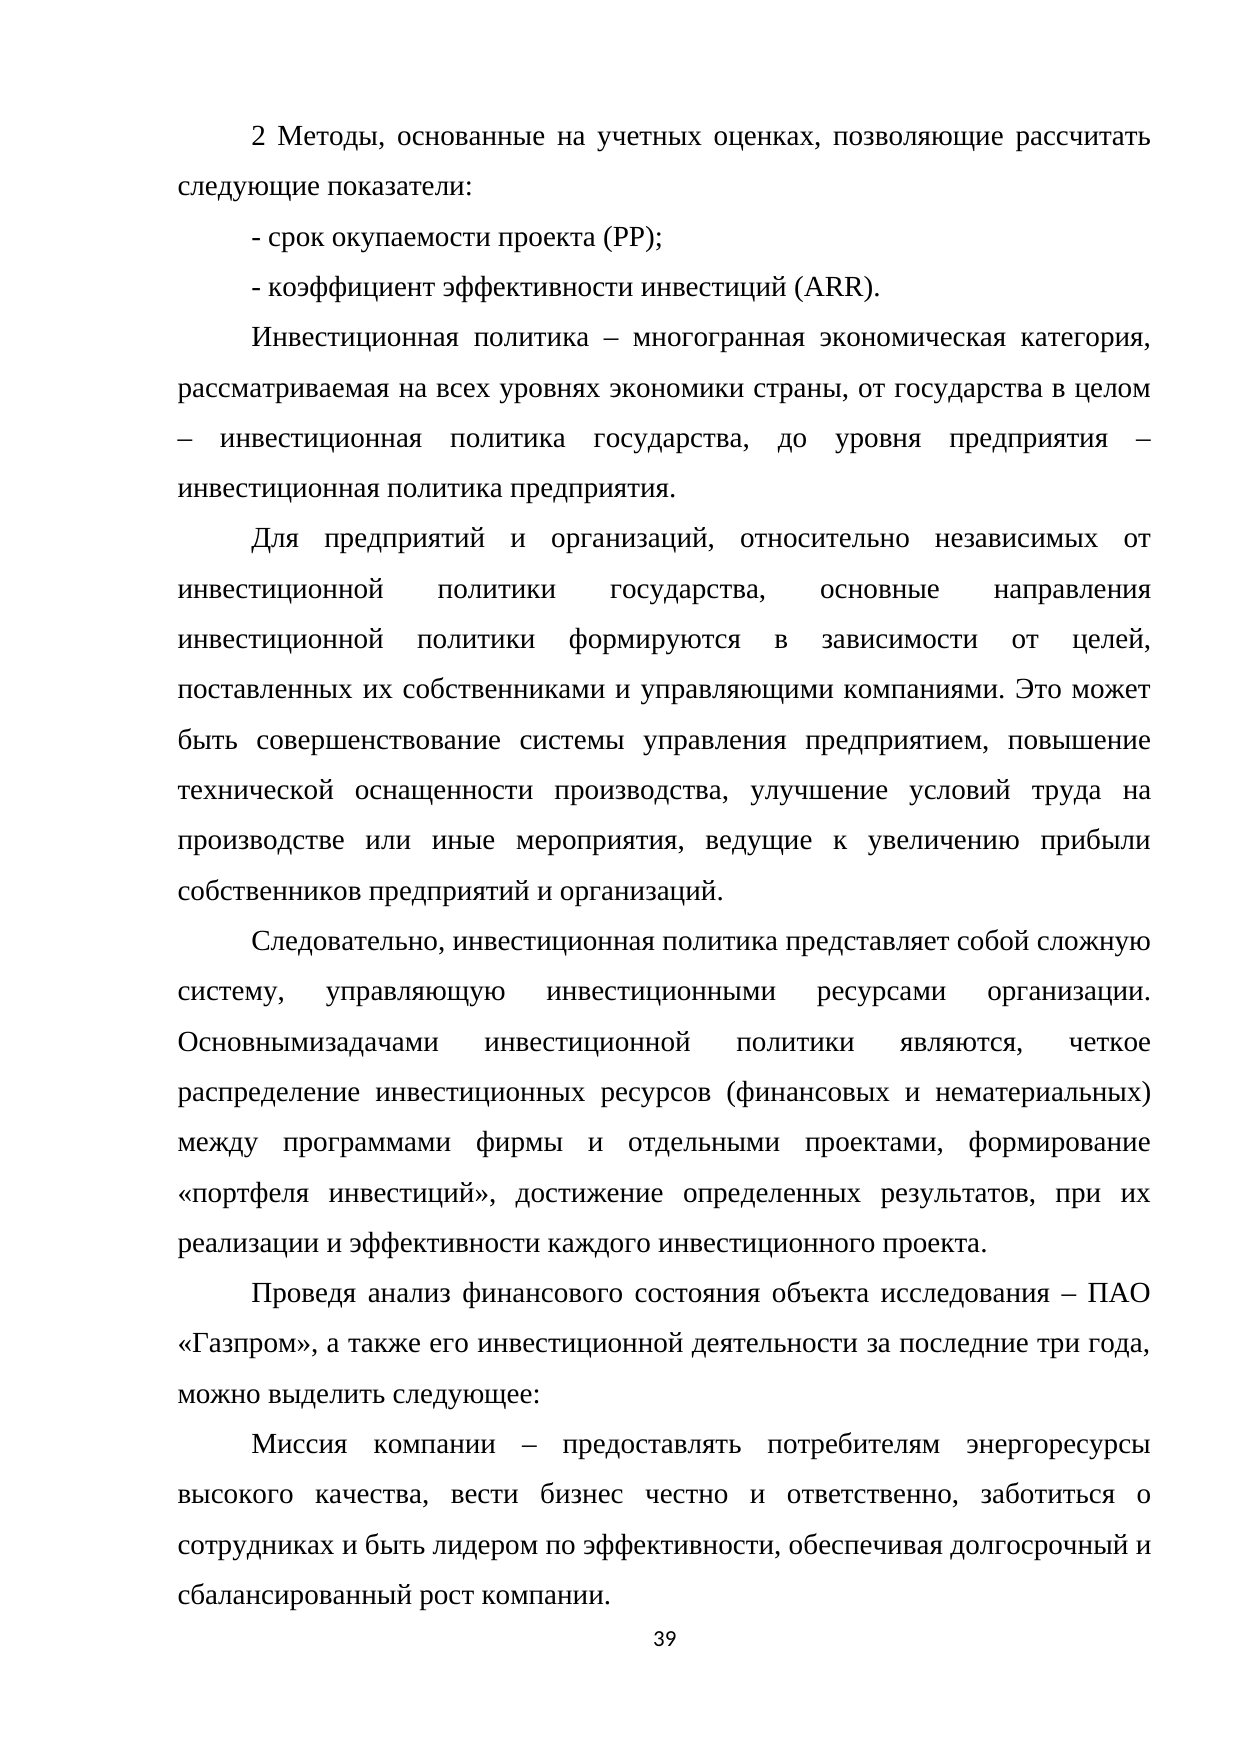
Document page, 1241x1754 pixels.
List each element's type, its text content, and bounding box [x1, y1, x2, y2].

text - срок окупаемости проекта (РР); [177, 219, 1152, 252]
text Следовательно, инвестиционная политика представляет собой сложную систему, управляющую инвестиционными ресурсами организации. Основными задачами инвестиционной политики являются, четкое распределение инвестиционных ресурсов (финансовых и нематериальных) между программами фирмы и отдельными проектами, формирование «портфеля инвестиций», достижение определенных результатов, при их реализации и эффективности каждого инвестиционного проекта. [177, 923, 1152, 1258]
text Инвестиционная политика – многогранная экономическая категория, рассматриваемая на всех уровнях экономики страны, от государства в целом – инвестиционная политика государства, до уровня предприятия – инвестиционная политика предприятия. [177, 319, 1152, 504]
text Для предприятий и организаций, относительно независимых от инвестиционной политики государства, основные направления инвестиционной политики формируются в зависимости от целей, поставленных их собственниками и управляющими компаниями. Это может быть совершенствование системы управления предприятием, повышение технической оснащенности производства, улучшение условий труда на производстве или иные мероприятия, ведущие к увеличению прибыли собственников предприятий и организаций. [177, 521, 1152, 906]
text Миссия компании – предоставлять потребителям энергоресурсы высокого качества, вести бизнес честно и ответственно, заботиться о сотрудниках и быть лидером по эффективности, обеспечивая долгосрочный и сбалансированный рост компании. [177, 1426, 1152, 1611]
text Проведя анализ финансового состояния объекта исследования – ПАО «Газпром», а также его инвестиционной деятельности за последние три года, можно выделить следующее: [177, 1275, 1152, 1409]
text - коэффициент эффективности инвестиций (ARR). [177, 269, 1152, 303]
text 2 Методы, основанные на учетных оценках, позволяющие рассчитать следующие показатели: [177, 118, 1152, 202]
